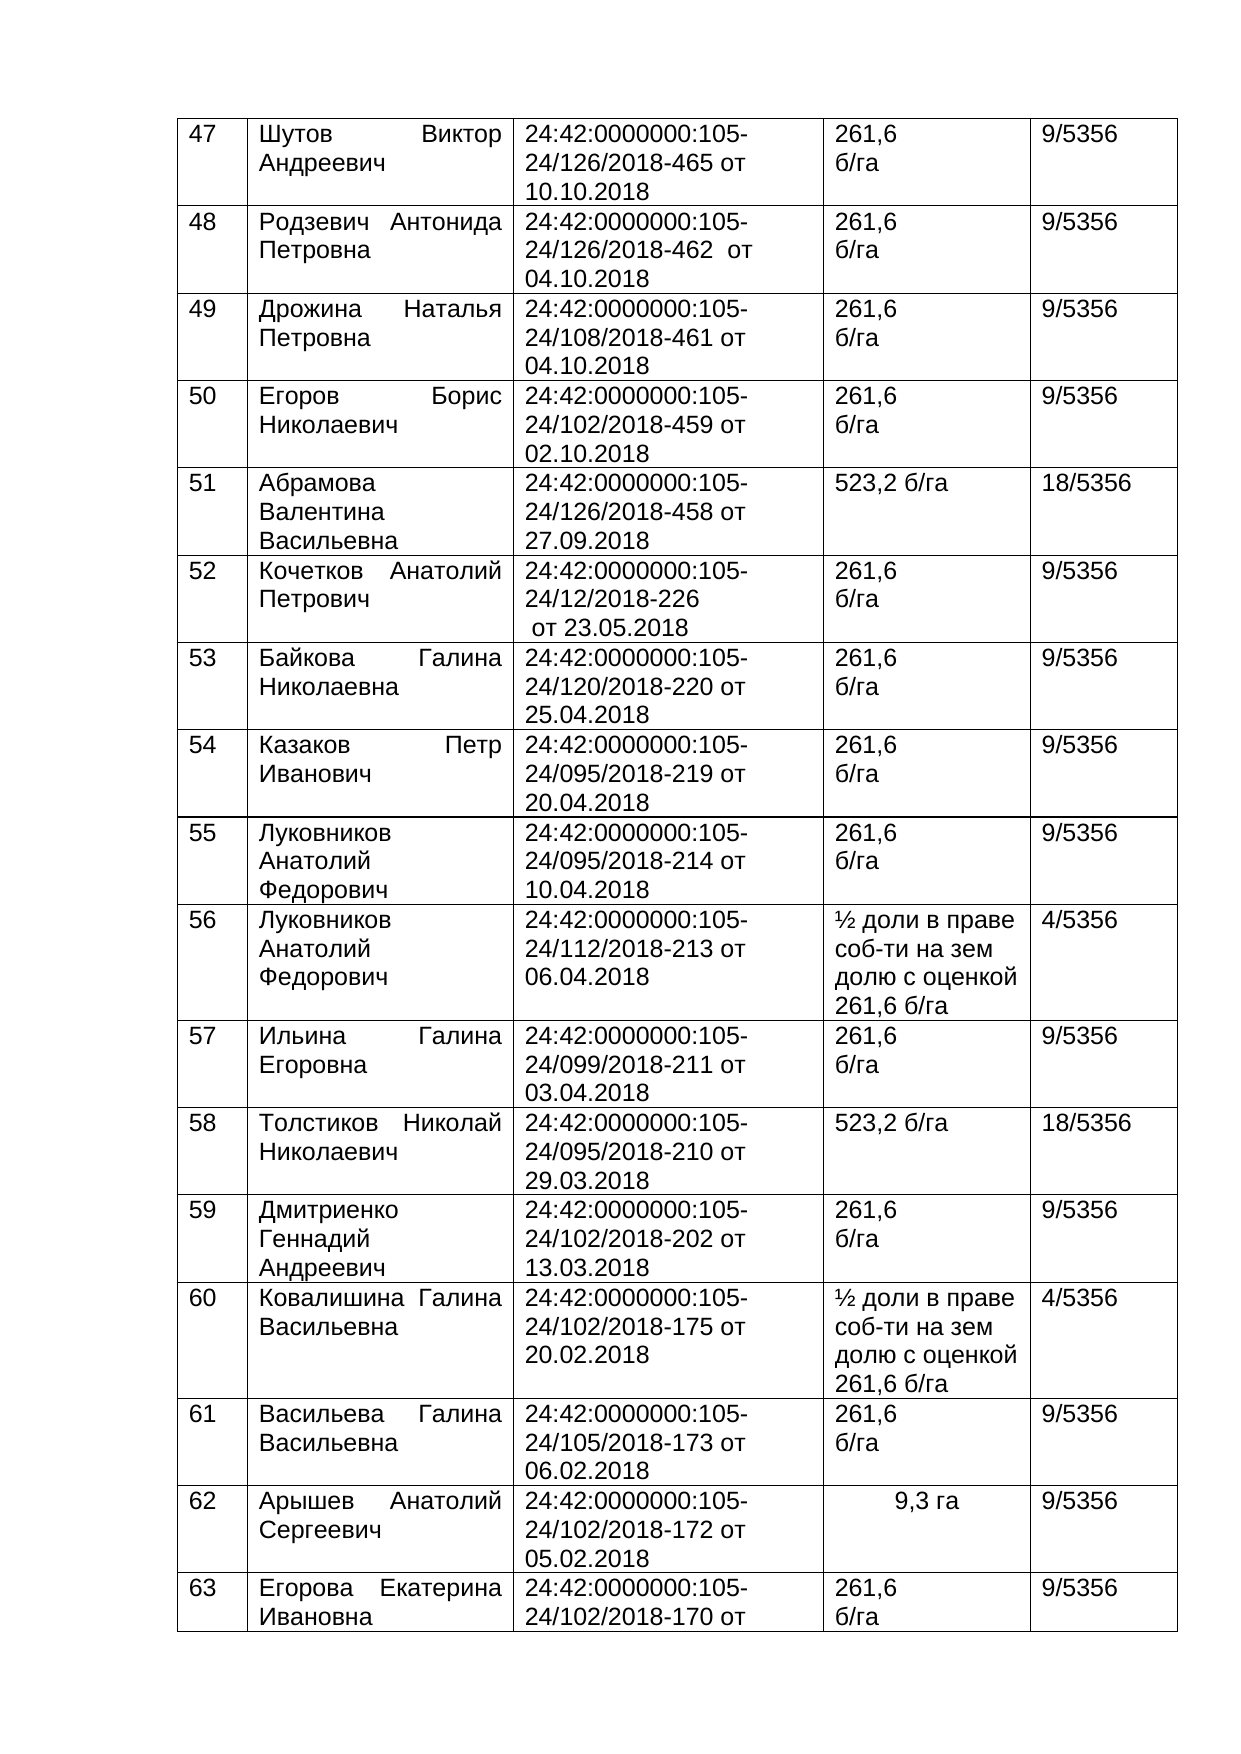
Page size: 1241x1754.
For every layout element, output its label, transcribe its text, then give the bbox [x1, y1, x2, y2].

table_cell 47 [178, 119, 247, 205]
table_cell Дрожина Наталья Петровна [248, 294, 513, 380]
table_cell 261,6 б/га [824, 730, 1030, 816]
table_cell 24:42:0000000:105-24/120/2018-220 от 25.04.2018 [514, 643, 823, 729]
table_cell Байкова Галина Николаевна [248, 643, 513, 729]
table_cell 59 [178, 1195, 247, 1282]
table_cell Арышев Анатолий Сергеевич [248, 1486, 513, 1572]
table_cell 24:42:0000000:105-24/12/2018-226 от 23.05.2018 [514, 556, 823, 642]
table_cell Дмитриенко Геннадий Андреевич [248, 1195, 513, 1282]
table_cell 9/5356 [1031, 1399, 1177, 1485]
table_cell 261,6 б/га [824, 556, 1030, 642]
table_cell 48 [178, 206, 247, 293]
table_cell 9/5356 [1031, 818, 1177, 904]
table_cell 58 [178, 1108, 247, 1194]
table_cell ½ доли в праве соб-ти на зем долю с оценкой 261,6 б/га [824, 1283, 1030, 1398]
table_cell 9,3 га [824, 1486, 1030, 1572]
table_cell 4/5356 [1031, 905, 1177, 1020]
table_cell 261,6 б/га [824, 1195, 1030, 1282]
table_cell Луковников Анатолий Федорович [248, 905, 513, 1020]
table_cell 9/5356 [1031, 381, 1177, 467]
table_cell Родзевич Антонида Петровна [248, 206, 513, 293]
table_cell Ильина Галина Егоровна [248, 1021, 513, 1107]
table_cell 24:42:0000000:105-24/099/2018-211 от 03.04.2018 [514, 1021, 823, 1107]
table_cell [514, 1573, 823, 1631]
table_cell ½ доли в праве соб-ти на зем долю с оценкой 261,6 б/га [824, 905, 1030, 1020]
table_cell 9/5356 [1031, 730, 1177, 816]
table_cell 24:42:0000000:105-24/108/2018-461 от 04.10.2018 [514, 294, 823, 380]
table_cell 52 [178, 556, 247, 642]
table_cell 24:42:0000000:105-24/126/2018-465 от 10.10.2018 [514, 119, 823, 205]
table_cell Абрамова Валентина Васильевна [248, 468, 513, 554]
table_cell 56 [178, 905, 247, 1020]
table_cell Егоров Борис Николаевич [248, 381, 513, 467]
table_cell 523,2 б/га [824, 468, 1030, 554]
table_cell 261,6 б/га [824, 381, 1030, 467]
table_cell Луковников Анатолий Федорович [248, 818, 513, 904]
table_cell 57 [178, 1021, 247, 1107]
table_cell 24:42:0000000:105-24/095/2018-219 от 20.04.2018 [514, 730, 823, 816]
table_cell 9/5356 [1031, 1195, 1177, 1282]
table_cell 60 [178, 1283, 247, 1398]
table_cell 9/5356 [1031, 119, 1177, 205]
table_cell 24:42:0000000:105-24/095/2018-214 от 10.04.2018 [514, 818, 823, 904]
table_cell 51 [178, 468, 247, 554]
table_cell 24:42:0000000:105-24/102/2018-175 от 20.02.2018 [514, 1283, 823, 1398]
table_cell 261,6 б/га [824, 206, 1030, 293]
table_cell 24:42:0000000:105-24/102/2018-459 от 02.10.2018 [514, 381, 823, 467]
table_cell 63 [178, 1573, 247, 1631]
table_cell 18/5356 [1031, 1108, 1177, 1194]
table_cell Казаков Петр Иванович [248, 730, 513, 816]
table_cell 261,6 б/га [824, 294, 1030, 380]
table_cell Кочетков Анатолий Петрович [248, 556, 513, 642]
table_cell Толстиков Николай Николаевич [248, 1108, 513, 1194]
table_cell Васильева Галина Васильевна [248, 1399, 513, 1485]
table_cell 9/5356 [1031, 294, 1177, 380]
table_cell 9/5356 [1031, 643, 1177, 729]
table_cell 261,6 б/га [824, 643, 1030, 729]
table_cell 261,6 б/га [824, 1021, 1030, 1107]
table_cell Шутов Виктор Андреевич [248, 119, 513, 205]
table_cell 50 [178, 381, 247, 467]
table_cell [248, 1573, 513, 1631]
table_cell 24:42:0000000:105-24/105/2018-173 от 06.02.2018 [514, 1399, 823, 1485]
table_cell 24:42:0000000:105-24/095/2018-210 от 29.03.2018 [514, 1108, 823, 1194]
table_cell 261,6 б/га [824, 818, 1030, 904]
table_cell 24:42:0000000:105-24/102/2018-172 от 05.02.2018 [514, 1486, 823, 1572]
table_cell 61 [178, 1399, 247, 1485]
table_cell 24:42:0000000:105-24/126/2018-462 от 04.10.2018 [514, 206, 823, 293]
table_cell 9/5356 [1031, 1486, 1177, 1572]
table_cell 49 [178, 294, 247, 380]
table_cell 55 [178, 818, 247, 904]
table_cell 9/5356 [1031, 1021, 1177, 1107]
table_cell 261,6 б/га [824, 119, 1030, 205]
table_cell 4/5356 [1031, 1283, 1177, 1398]
table_cell 18/5356 [1031, 468, 1177, 554]
table_cell 24:42:0000000:105-24/102/2018-202 от 13.03.2018 [514, 1195, 823, 1282]
table_cell 54 [178, 730, 247, 816]
table_cell Ковалишина Галина Васильевна [248, 1283, 513, 1398]
table_cell 9/5356 [1031, 206, 1177, 293]
table_cell 62 [178, 1486, 247, 1572]
table_cell 9/5356 [1031, 1573, 1177, 1631]
table_cell 523,2 б/га [824, 1108, 1030, 1194]
table_cell 261,6 б/га [824, 1399, 1030, 1485]
table_cell 261,6 б/га [824, 1573, 1030, 1631]
table_cell 9/5356 [1031, 556, 1177, 642]
table_cell 24:42:0000000:105-24/112/2018-213 от 06.04.2018 [514, 905, 823, 1020]
table_cell 24:42:0000000:105-24/126/2018-458 от 27.09.2018 [514, 468, 823, 554]
table_cell 53 [178, 643, 247, 729]
